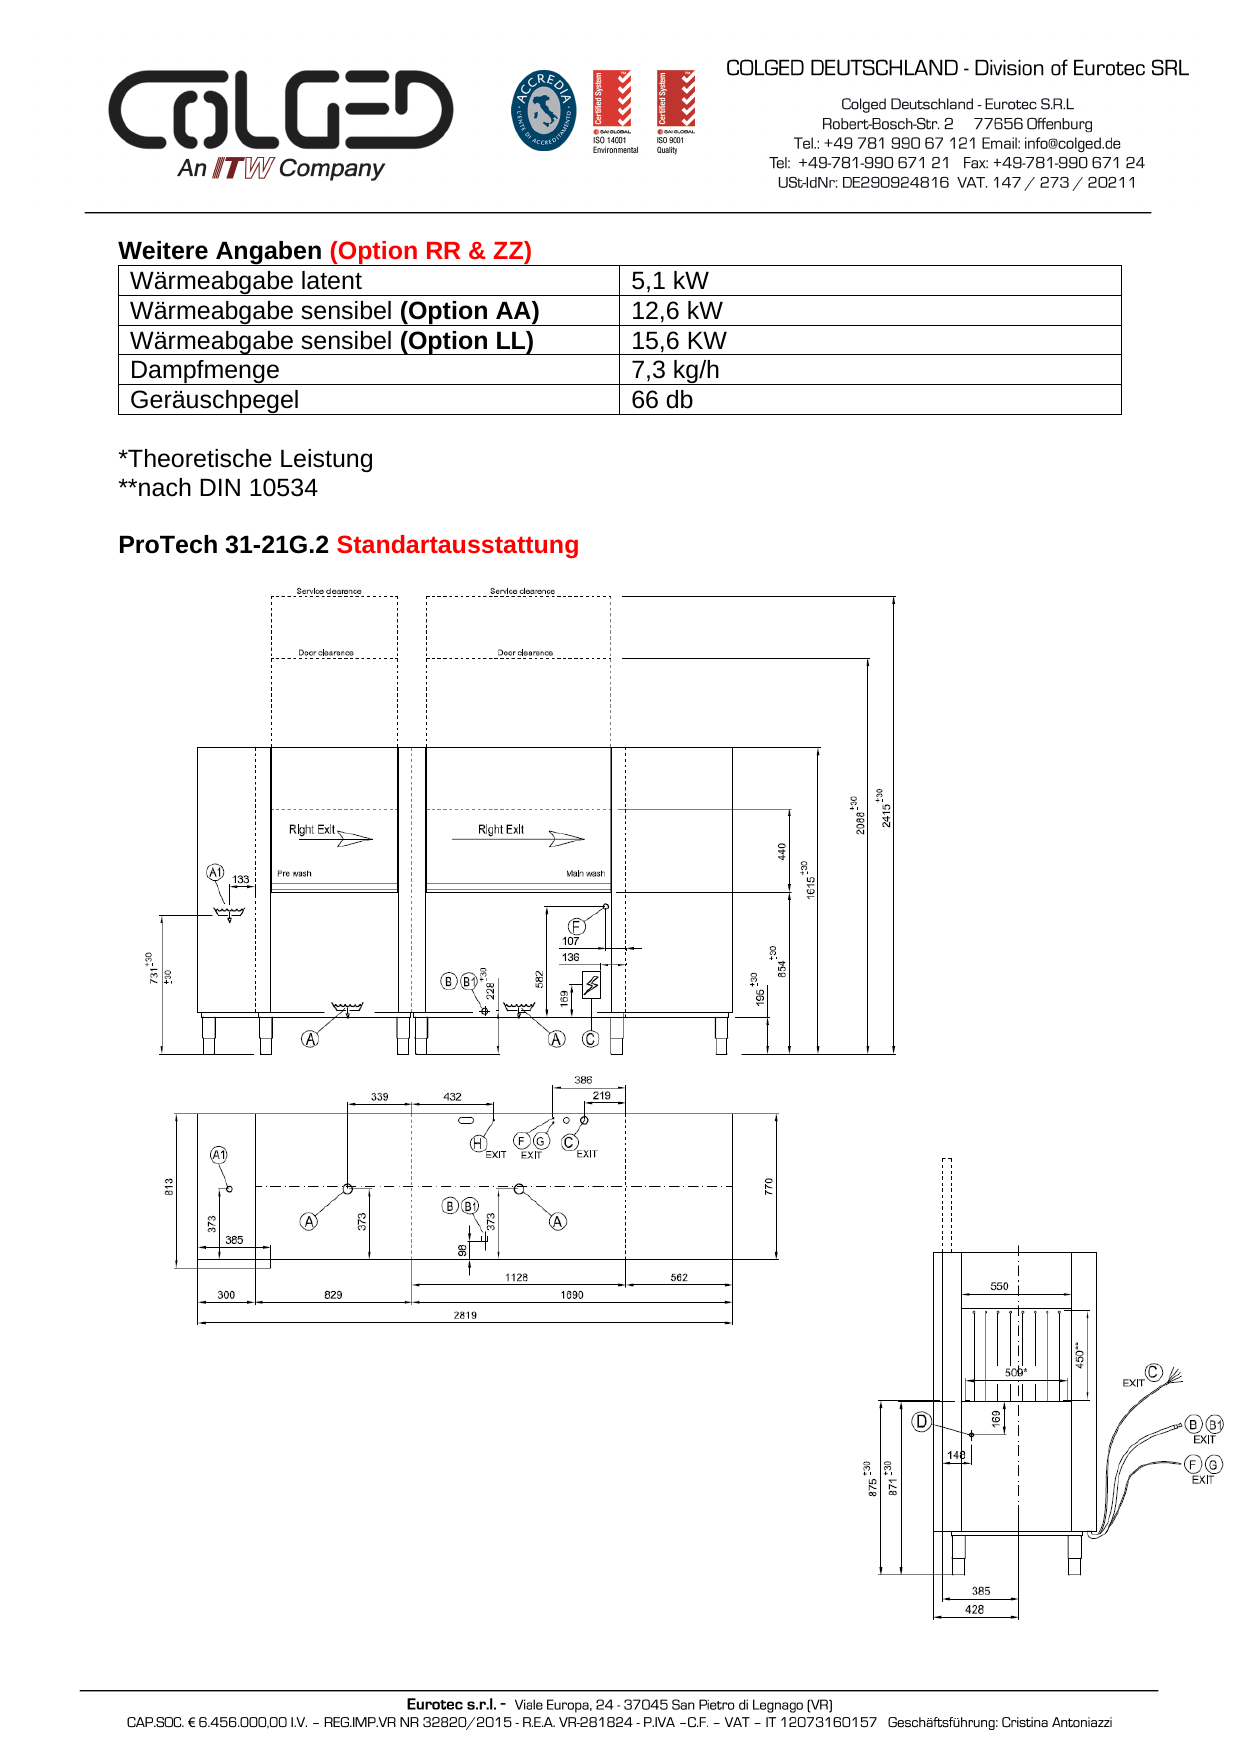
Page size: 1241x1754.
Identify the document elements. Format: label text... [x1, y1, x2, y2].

picture [113, 573, 1241, 1634]
picture [9, 9, 1228, 222]
table_cell 66 db [620, 385, 1121, 414]
table_cell 12,6 kW [620, 296, 1121, 324]
table_cell 7,3 kg/h [620, 355, 1121, 384]
text Weitere Angaben (Option RR & ZZ) [118, 236, 1122, 265]
table_cell Wärmeabgabe sensibel (Option AA) [119, 296, 619, 324]
table_header Wärmeabgabe latent [119, 266, 619, 295]
text **nach DIN 10534 [118, 472, 1122, 501]
table_header 5,1 kW [620, 266, 1121, 295]
text ProTech 31-21G.2 Standartausstattung [118, 530, 1122, 559]
text *Theoretische Leistung [118, 444, 1122, 472]
table_cell Wärmeabgabe sensibel (Option LL) [119, 326, 619, 354]
picture [3, 1671, 1236, 1746]
table_cell 15,6 KW [620, 326, 1121, 354]
table_cell Geräuschpegel [119, 385, 619, 414]
table_cell Dampfmenge [119, 355, 619, 384]
